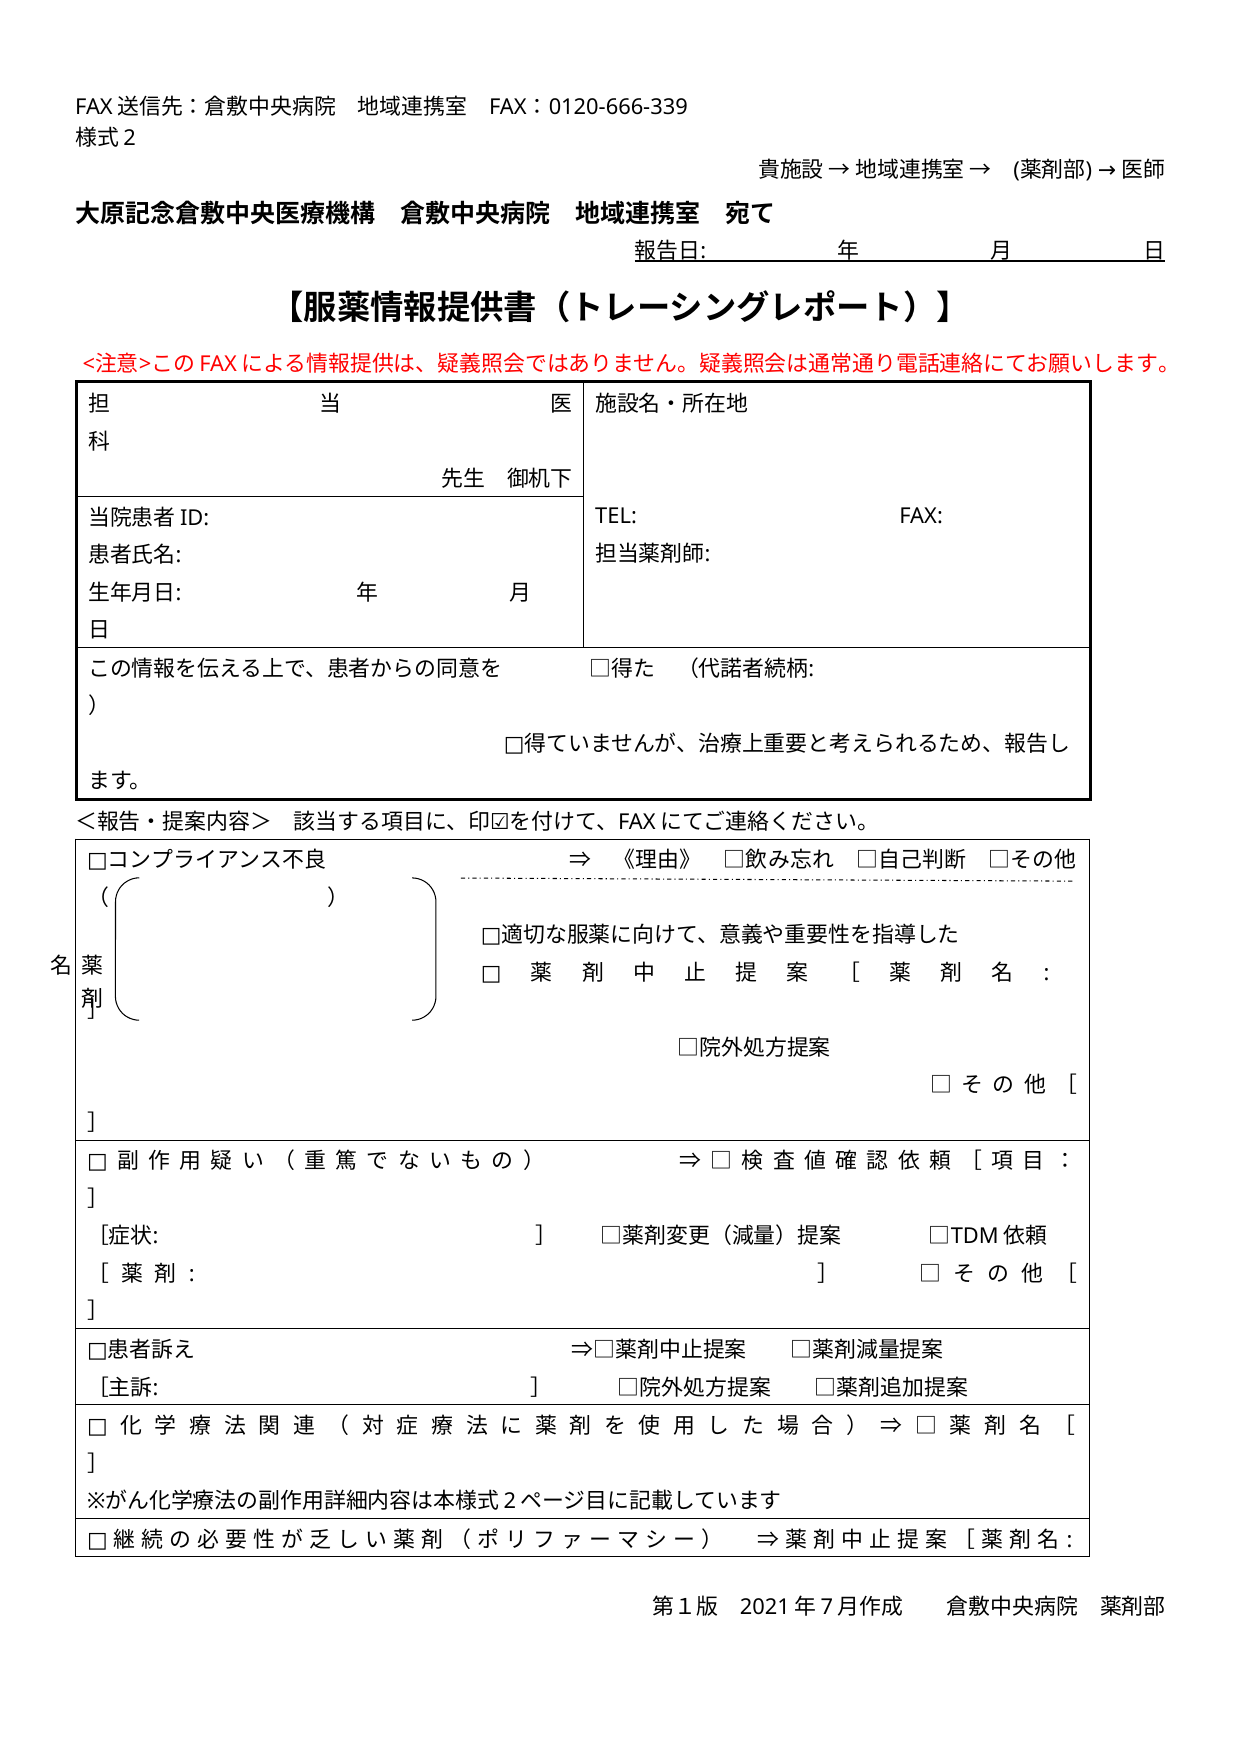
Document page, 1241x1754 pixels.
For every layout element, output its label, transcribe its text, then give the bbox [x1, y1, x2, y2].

text 大原記念倉敷中央医療機構 倉敷中央病院 地域連携室 宛て [75, 193, 1165, 230]
text 【服薬情報提供書（トレーシングレポート）】 [75, 268, 1165, 343]
table_header □コンプライアンス不良 ⇒ 《理由》 □飲み忘れ □自己判断 □その他（ ） □適切な服薬に向けて、意義や重要性を指導した □薬剤中止提案［薬剤名: ］ □院外処方提案 □その他［ ］ [76, 840, 1089, 1139]
table_cell □副作用疑い（重篤でないもの） ⇒□検査値確認依頼［項目： ］ ［症状: ］ □薬剤変更（減量）提案 □TDM依頼 ［薬剤: ］ □その他［ ］ [76, 1141, 1089, 1328]
table_cell 当院患者ID: 患者氏名: 生年月日: 年 月 日 [78, 497, 583, 647]
table_cell この情報を伝える上で、患者からの同意を □得た （代諾者続柄: ） □得ていませんが、治療上重要と考えられるため、報告します。 [78, 648, 1089, 798]
text ＜報告・提案内容＞ 該当する項目に、印☑を付けて、FAXにてご連絡ください。 [75, 801, 1165, 838]
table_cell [76, 1519, 1089, 1556]
table_header 施設名・所在地 TEL: FAX: 担当薬剤師: [584, 383, 1089, 647]
table_cell □患者訴え ⇒□薬剤中止提案 □薬剤減量提案 ［主訴: ］ □院外処方提案 □薬剤追加提案 [76, 1329, 1089, 1404]
table_header 担当医 科 先生 御机下 [78, 383, 583, 496]
text <注意>このFAXによる情報提供は、疑義照会ではありません。疑義照会は通常通り電話連絡にてお願いします。 [75, 343, 1165, 380]
text 報告日: 年 月 日 [75, 230, 1165, 268]
table_cell □化学療法関連（対症療法に薬剤を使用した場合）⇒□薬剤名［ ］ ※がん化学療法の副作用詳細内容は本様式2ページ目に記載しています [76, 1405, 1089, 1518]
